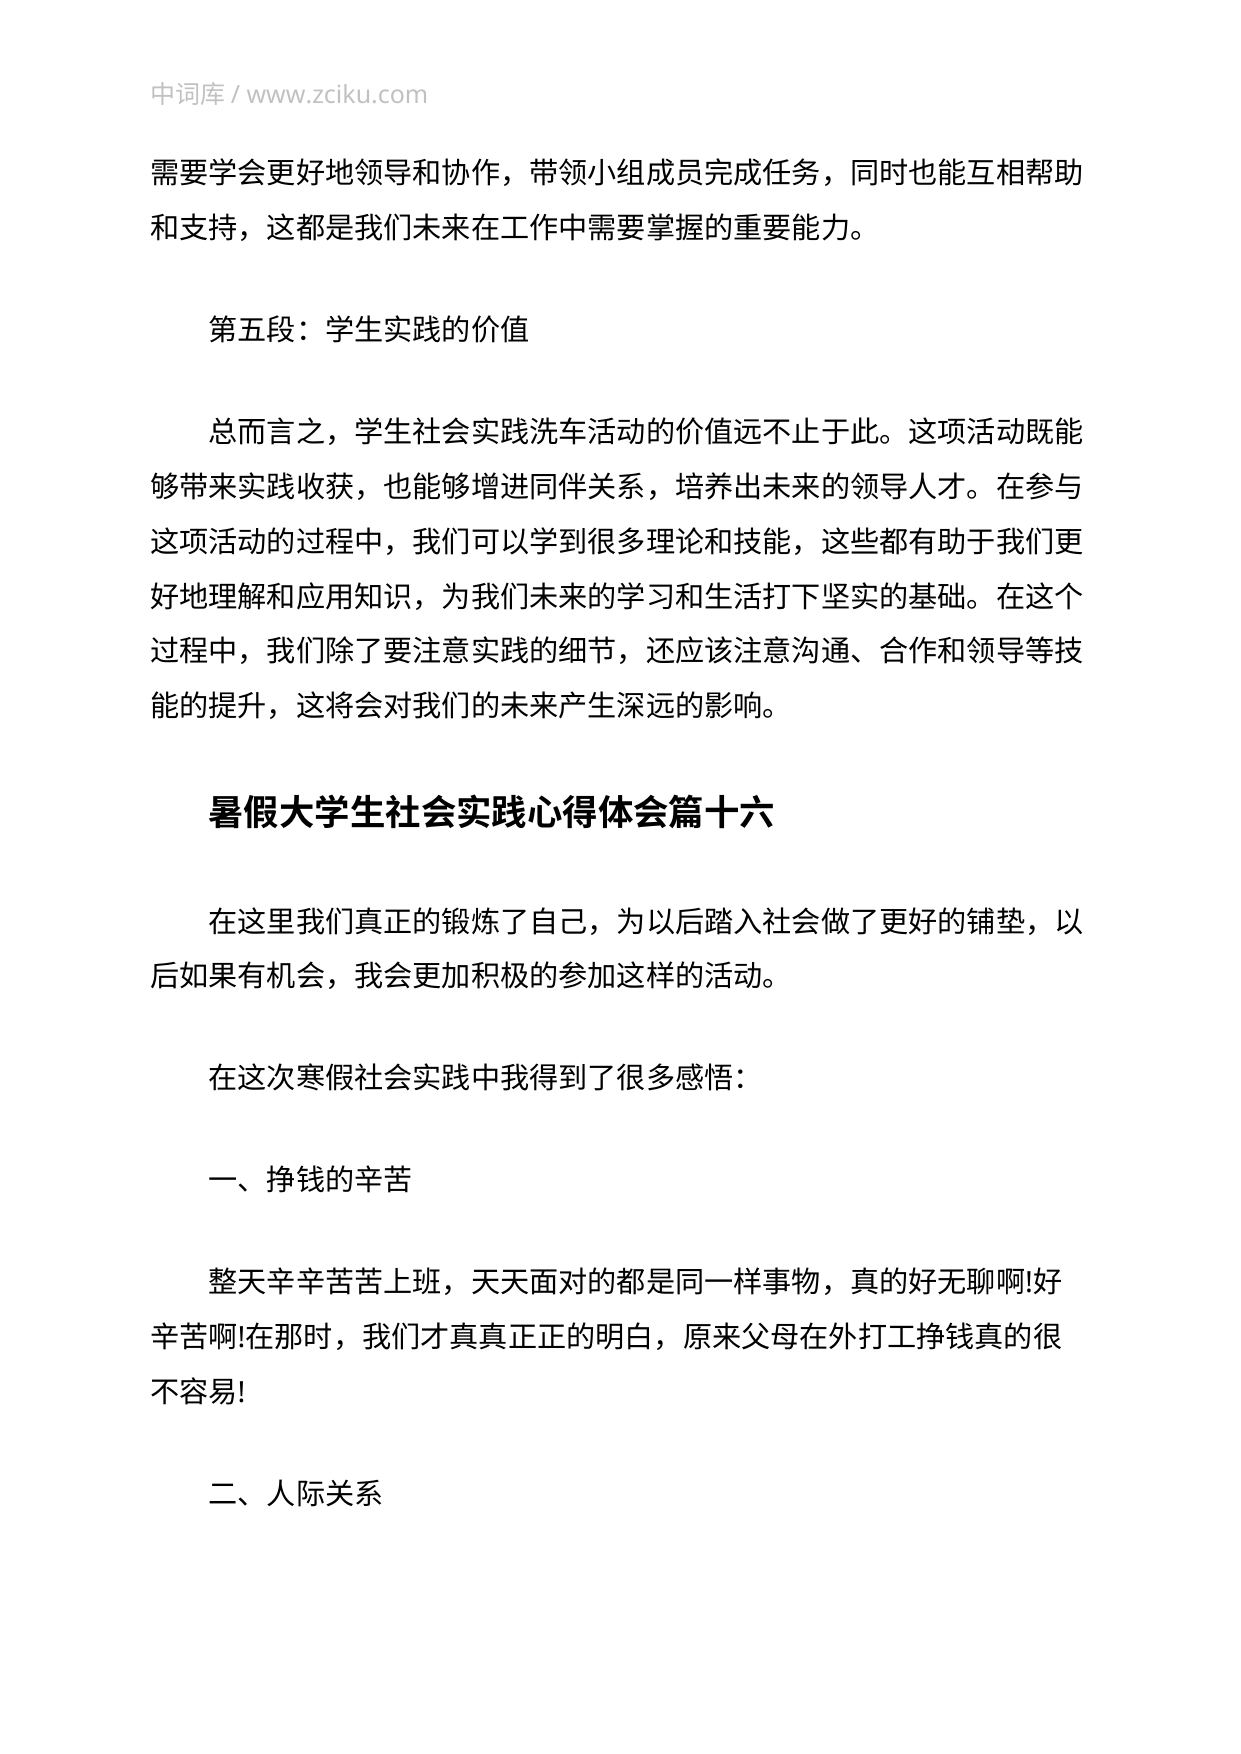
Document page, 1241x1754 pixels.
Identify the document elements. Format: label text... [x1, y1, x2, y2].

text 整天辛辛苦苦上班，天天面对的都是同一样事物，真的好无聊啊!好辛苦啊!在那时，我们才真真正正的明白，原来父母在外打工挣钱真的很不容易! [150, 1258, 1090, 1411]
text 暑假大学生社会实践心得体会篇十六 [150, 785, 1090, 836]
text 在这次寒假社会实践中我得到了很多感悟： [150, 1055, 1090, 1097]
text 二、人际关系 [150, 1470, 1090, 1513]
text 一、挣钱的辛苦 [150, 1157, 1090, 1199]
text 第五段：学生实践的价值 [150, 307, 1090, 349]
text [150, 150, 1090, 247]
text 在这里我们真正的锻炼了自己，为以后踏入社会做了更好的铺垫，以后如果有机会，我会更加积极的参加这样的活动。 [150, 898, 1090, 995]
text 总而言之，学生社会实践洗车活动的价值远不止于此。这项活动既能够带来实践收获，也能够增进同伴关系，培养出未来的领导人才。在参与这项活动的过程中，我们可以学到很多理论和技能，这些都有助于我们更好地理解和应用知识，为我们未来的学习和生活打下坚实的基础。在这个过程中，我们除了要注意实践的细节，还应该注意沟通、合作和领导等技能的提升，这将会对我们的未来产生深远的影响。 [150, 408, 1090, 725]
